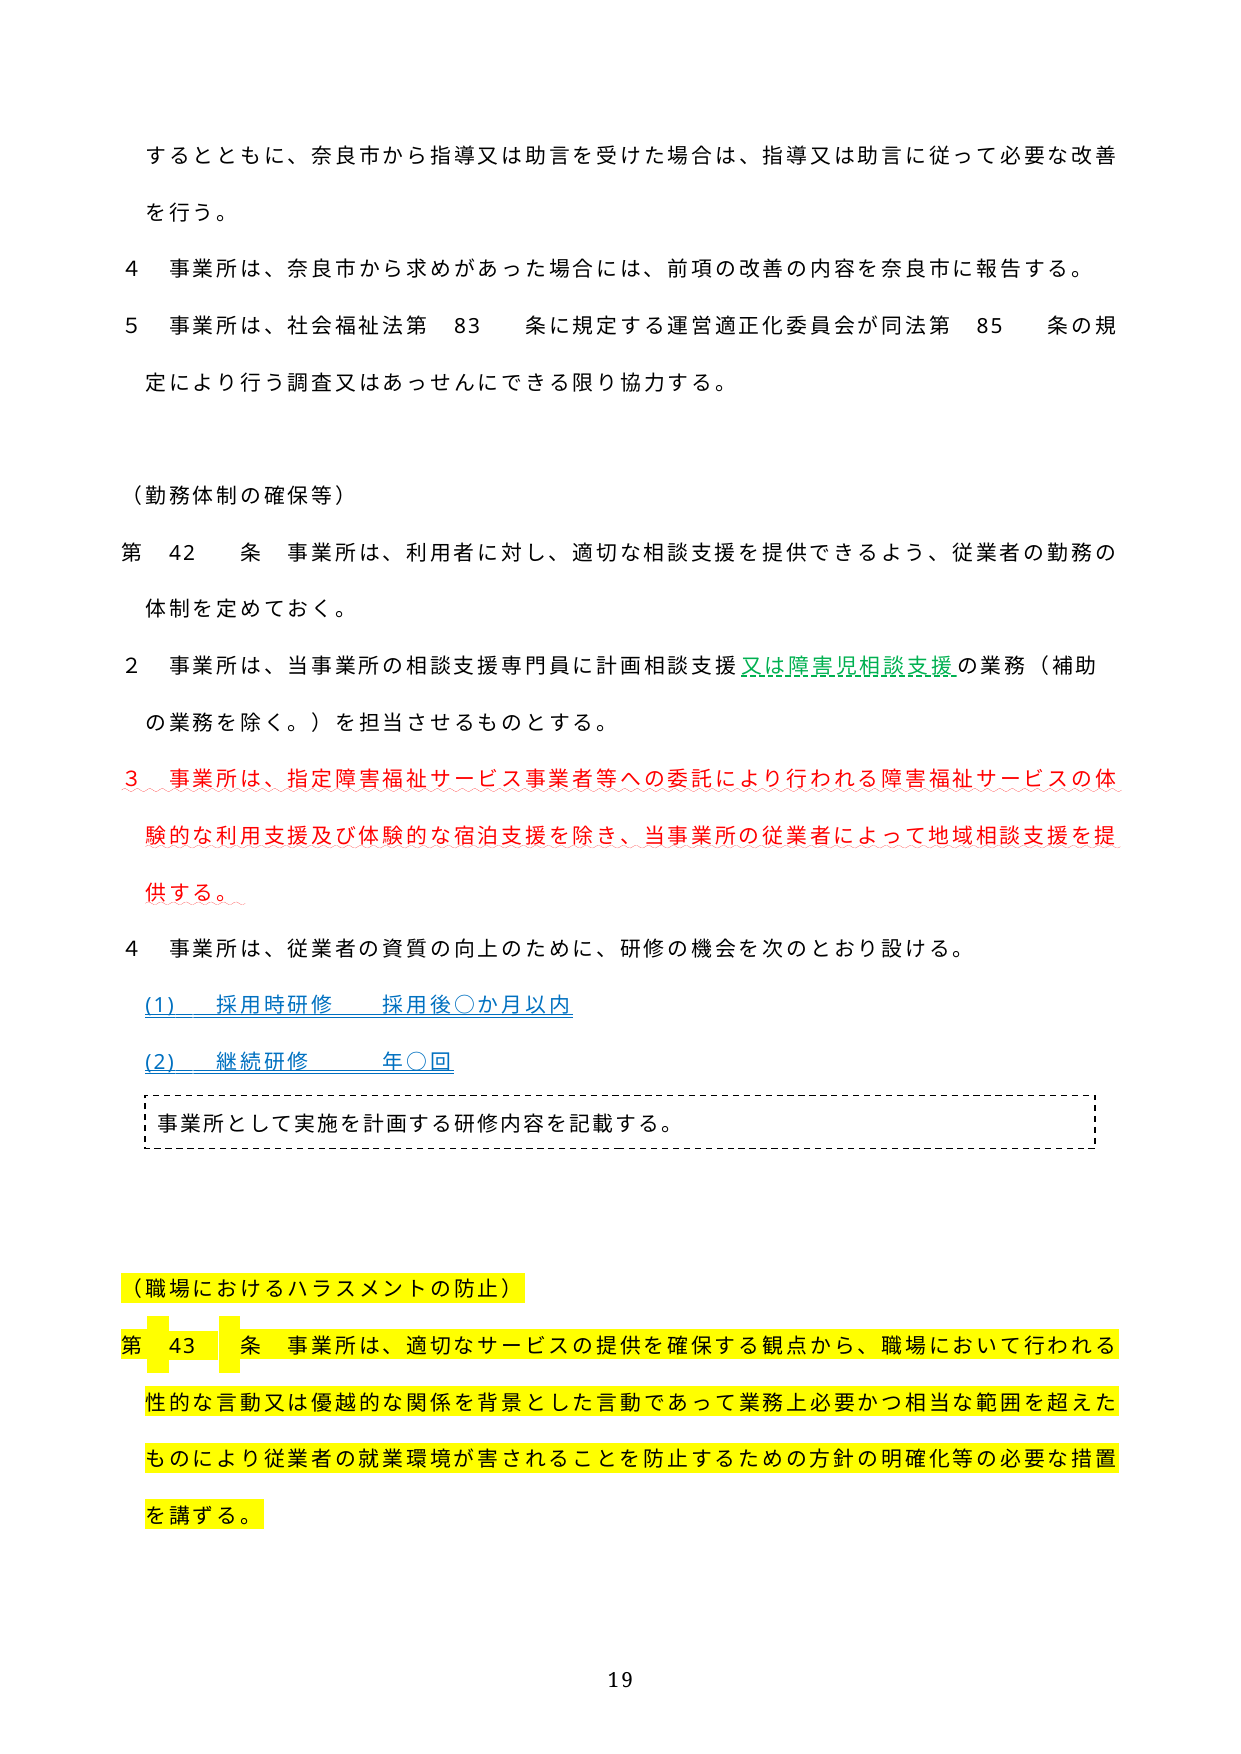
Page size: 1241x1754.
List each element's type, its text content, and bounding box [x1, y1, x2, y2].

text 第43条 事業所は、適切なサービスの提供を確保する観点から、職場において行われる性的な言動又は優越的な関係を背景とした言動であって業務上必要かつ相当な範囲を超えたものにより従業者の就業環境が害されることを防止するための方針の明確化等の必要な措置を講ずる。 [121, 1316, 1119, 1543]
text (2) 継続研修 年○回 [121, 1033, 1119, 1089]
text （勤務体制の確保等） [121, 466, 1119, 523]
text ４ 事業所は、従業者の資質の向上のために、研修の機会を次のとおり設ける。 [121, 919, 1119, 976]
text ２ 事業所は、当事業所の相談支援専門員に計画相談支援又は障害児相談支援の業務（補助の業務を除く。）を担当させるものとする。 [121, 636, 1119, 749]
text （職場におけるハラスメントの防止） [121, 1259, 1119, 1316]
text ５ 事業所は、社会福祉法第83条に規定する運営適正化委員会が同法第85条の規定により行う調査又はあっせんにできる限り協力する。 [121, 296, 1119, 409]
text 第42条 事業所は、利用者に対し、適切な相談支援を提供できるよう、従業者の勤務の体制を定めておく。 [121, 523, 1119, 636]
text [121, 126, 1119, 239]
text ４ 事業所は、奈良市から求めがあった場合には、前項の改善の内容を奈良市に報告する。 [121, 239, 1119, 296]
text ３ 事業所は、指定障害福祉サービス事業者等への委託により行われる障害福祉サービスの体験的な利用支援及び体験的な宿泊支援を除き、当事業所の従業者によって地域相談支援を提供する。 [121, 749, 1119, 791]
text ３ 事業所は、指定障害福祉サービス事業者等への委託により行われる障害福祉サービスの体験的な利用支援及び体験的な宿泊支援を除き、当事業所の従業者によって地域相談支援を提供する。 [121, 789, 1119, 919]
text (1) 採用時研修 採用後○か月以内 [121, 976, 1119, 1033]
